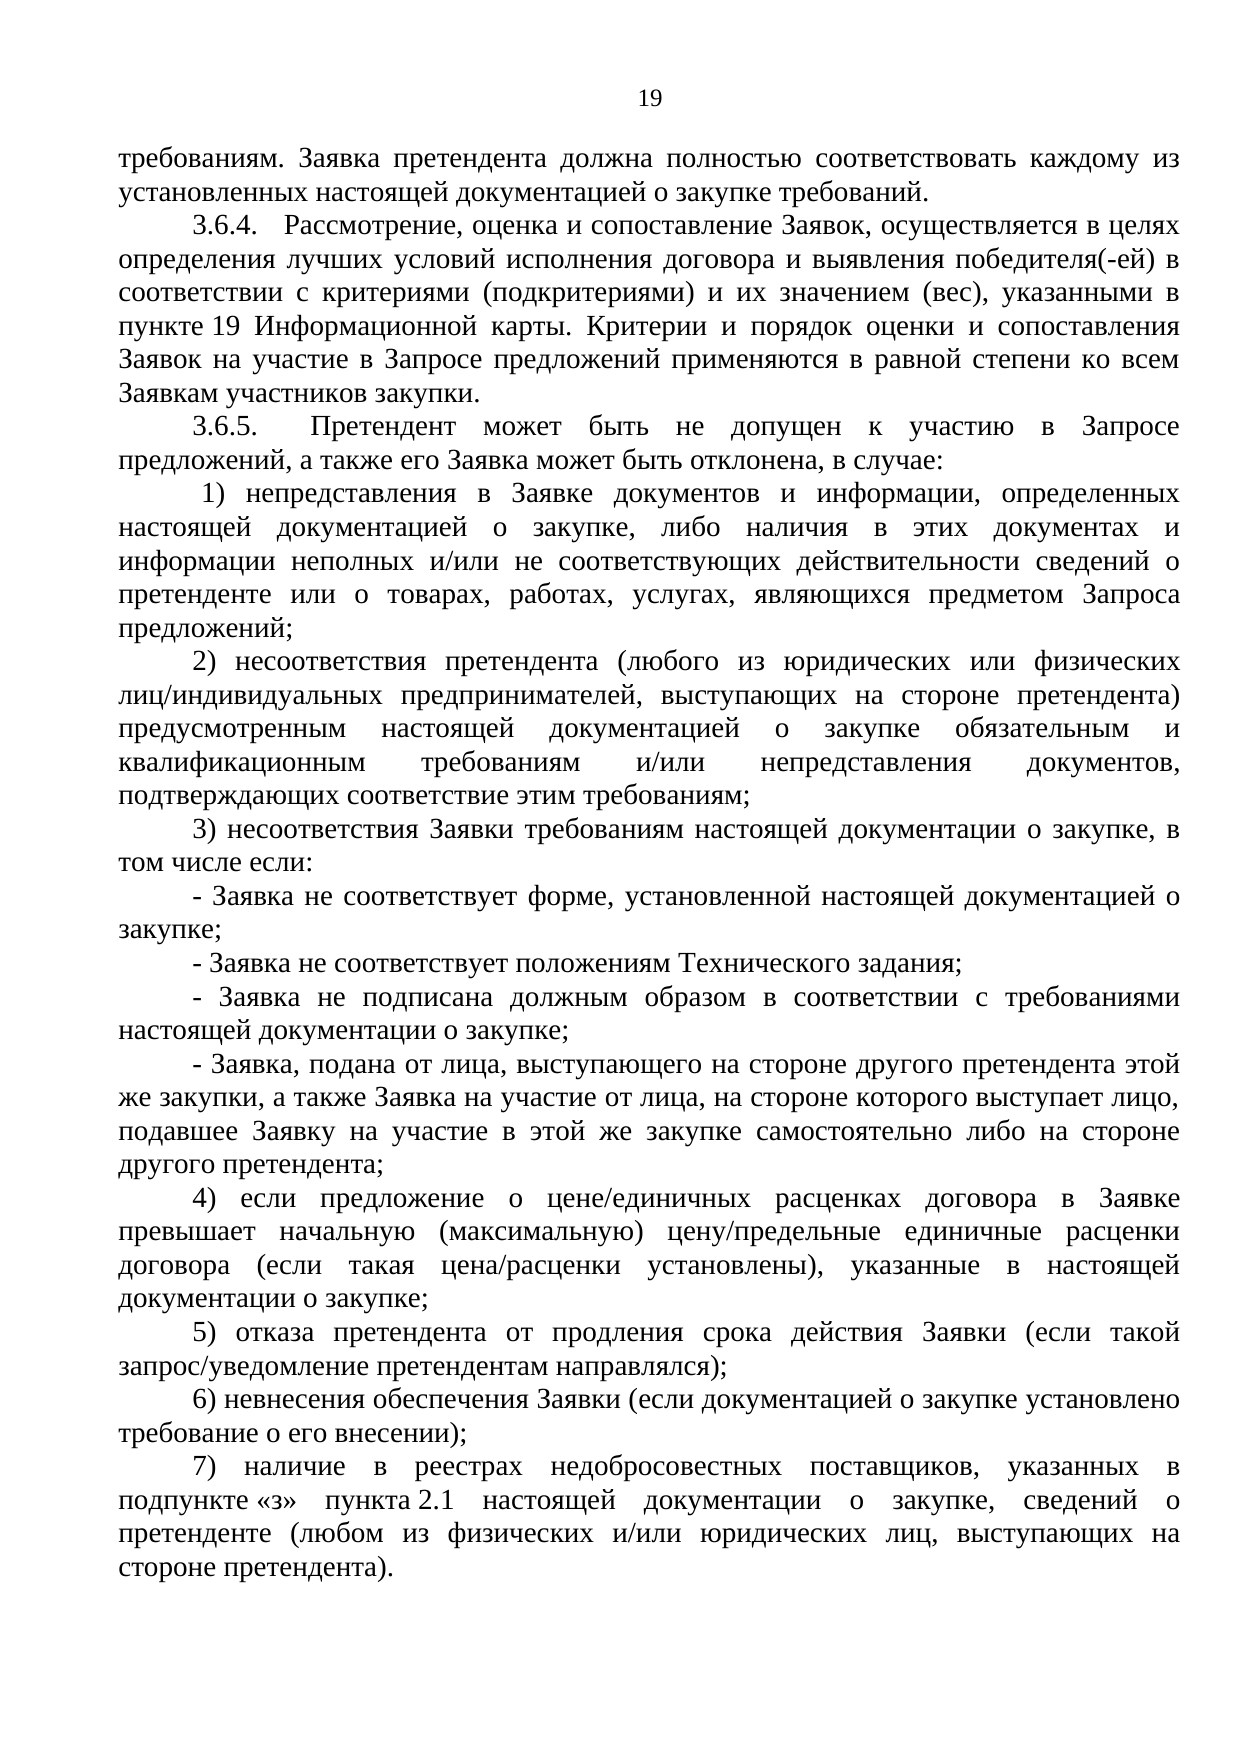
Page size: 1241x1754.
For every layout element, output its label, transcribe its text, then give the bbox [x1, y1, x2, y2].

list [118, 140, 1181, 207]
text 4) если предложение о цене/единичных расценках договора в Заявке превышает начальную (максимальную) цену/предельные единичные расценки договора (если такая цена/расценки установлены), указанные в настоящей документации о закупке; [118, 1180, 1181, 1314]
text - Заявка не соответствует положениям Технического задания; [118, 945, 1181, 979]
text 1) непредставления в Заявке документов и информации, определенных настоящей документацией о закупке, либо наличия в этих документах и информации неполных и/или не соответствующих действительности сведений о претенденте или о товарах, работах, услугах, являющихся предметом Запроса предложений; [118, 476, 1181, 643]
text 6) невнесения обеспечения Заявки (если документацией о закупке установлено требование о его внесении); [118, 1381, 1181, 1448]
text 5) отказа претендента от продления срока действия Заявки (если такой запрос/уведомление претендентам направлялся); [118, 1314, 1181, 1381]
text - Заявка не соответствует форме, установленной настоящей документацией о закупке; [118, 878, 1181, 945]
text - Заявка не подписана должным образом в соответствии с требованиями настоящей документации о закупке; [118, 979, 1181, 1046]
text - Заявка, подана от лица, выступающего на стороне другого претендента этой же закупки, а также Заявка на участие от лица, на стороне которого выступает лицо, подавшее Заявку на участие в этой же закупке самостоятельно либо на стороне другого претендента; [118, 1046, 1181, 1180]
text 7) наличие в реестрах недобросовестных поставщиков, указанных в подпункте «з» пункта 2.1 настоящей документации о закупке, сведений о претенденте (любом из физических и/или юридических лиц, выступающих на стороне претендента). [118, 1448, 1181, 1582]
text 2) несоответствия претендента (любого из юридических или физических лиц/индивидуальных предпринимателей, выступающих на стороне претендента) предусмотренным настоящей документацией о закупке обязательным и квалификационным требованиям и/или непредставления документов, подтверждающих соответствие этим требованиям; [118, 643, 1181, 811]
list Претендент может быть не допущен к участию в Запросе предложений, а также его Заявка может быть отклонена, в случае: [118, 408, 1181, 476]
list Рассмотрение, оценка и сопоставление Заявок, осуществляется в целях определения лучших условий исполнения договора и выявления победителя(-ей) в соответствии с критериями (подкритериями) и их значением (вес), указанными в пункте 19 Информационной карты. Критерии и порядок оценки и сопоставления Заявок на участие в Запросе предложений применяются в равной степени ко всем Заявкам участников закупки. [118, 207, 1181, 408]
text 3) несоответствия Заявки требованиям настоящей документации о закупке, в том числе если: [118, 811, 1181, 878]
